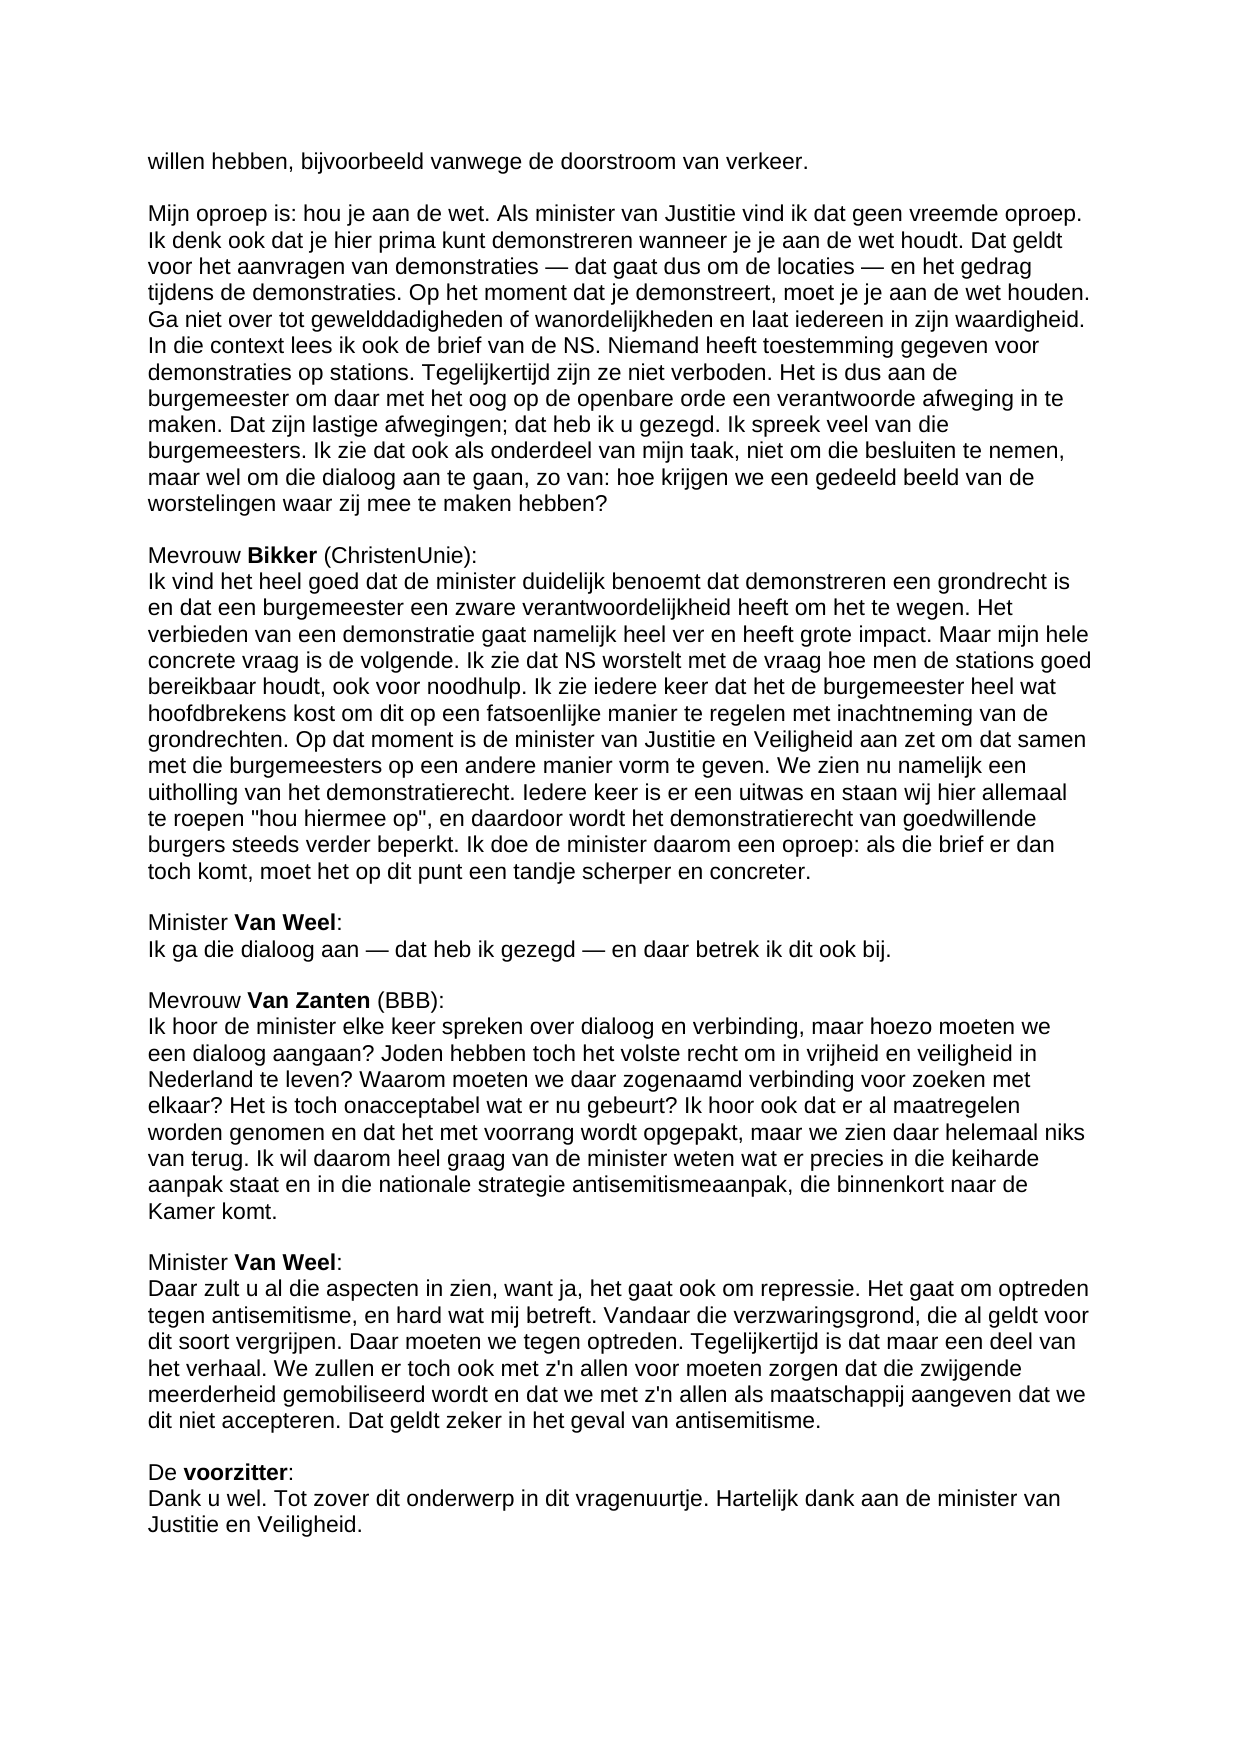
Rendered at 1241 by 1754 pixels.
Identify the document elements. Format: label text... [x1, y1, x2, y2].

text Minister Van Weel: Daar zult u al die aspecten in zien, want ja, het gaat ook om repressie. Het gaat om optreden tegen antisemitisme, en hard wat mij betreft. Vandaar die verzwaringsgrond, die al geldt voor dit soort vergrijpen. Daar moeten we tegen optreden. Tegelijkertijd is dat maar een deel van het verhaal. We zullen er toch ook met z'n allen voor moeten zorgen dat die zwijgende meerderheid gemobiliseerd wordt en dat we met z'n allen als maatschappij aangeven dat we dit niet accepteren. Dat geldt zeker in het geval van antisemitisme. [148, 1249, 1093, 1433]
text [148, 148, 1093, 517]
text Minister Van Weel: Ik ga die dialoog aan — dat heb ik gezegd — en daar betrek ik dit ook bij. [148, 909, 1093, 962]
text De voorzitter: Dank u wel. Tot zover dit onderwerp in dit vragenuurtje. Hartelijk dank aan de minister van Justitie en Veiligheid. [148, 1458, 1093, 1538]
text Mevrouw Bikker (ChristenUnie): Ik vind het heel goed dat de minister duidelijk benoemt dat demonstreren een grondrecht is en dat een burgemeester een zware verantwoordelijkheid heeft om het te wegen. Het verbieden van een demonstratie gaat namelijk heel ver en heeft grote impact. Maar mijn hele concrete vraag is de volgende. Ik zie dat NS worstelt met de vraag hoe men de stations goed bereikbaar houdt, ook voor noodhulp. Ik zie iedere keer dat het de burgemeester heel wat hoofdbrekens kost om dit op een fatsoenlijke manier te regelen met inachtneming van de grondrechten. Op dat moment is de minister van Justitie en Veiligheid aan zet om dat samen met die burgemeesters op een andere manier vorm te geven. We zien nu namelijk een uitholling van het demonstratierecht. Iedere keer is er een uitwas en staan wij hier allemaal te roepen "hou hiermee op", en daardoor wordt het demonstratierecht van goedwillende burgers steeds verder beperkt. Ik doe de minister daarom een oproep: als die brief er dan toch komt, moet het op dit punt een tandje scherper en concreter. [148, 542, 1093, 884]
text Mevrouw Van Zanten (BBB): Ik hoor de minister elke keer spreken over dialoog en verbinding, maar hoezo moeten we een dialoog aangaan? Joden hebben toch het volste recht om in vrijheid en veiligheid in Nederland te leven? Waarom moeten we daar zogenaamd verbinding voor zoeken met elkaar? Het is toch onacceptabel wat er nu gebeurt? Ik hoor ook dat er al maatregelen worden genomen en dat het met voorrang wordt opgepakt, maar we zien daar helemaal niks van terug. Ik wil daarom heel graag van de minister weten wat er precies in die keiharde aanpak staat en in die nationale strategie antisemitismeaanpak, die binnenkort naar de Kamer komt. [148, 987, 1093, 1224]
